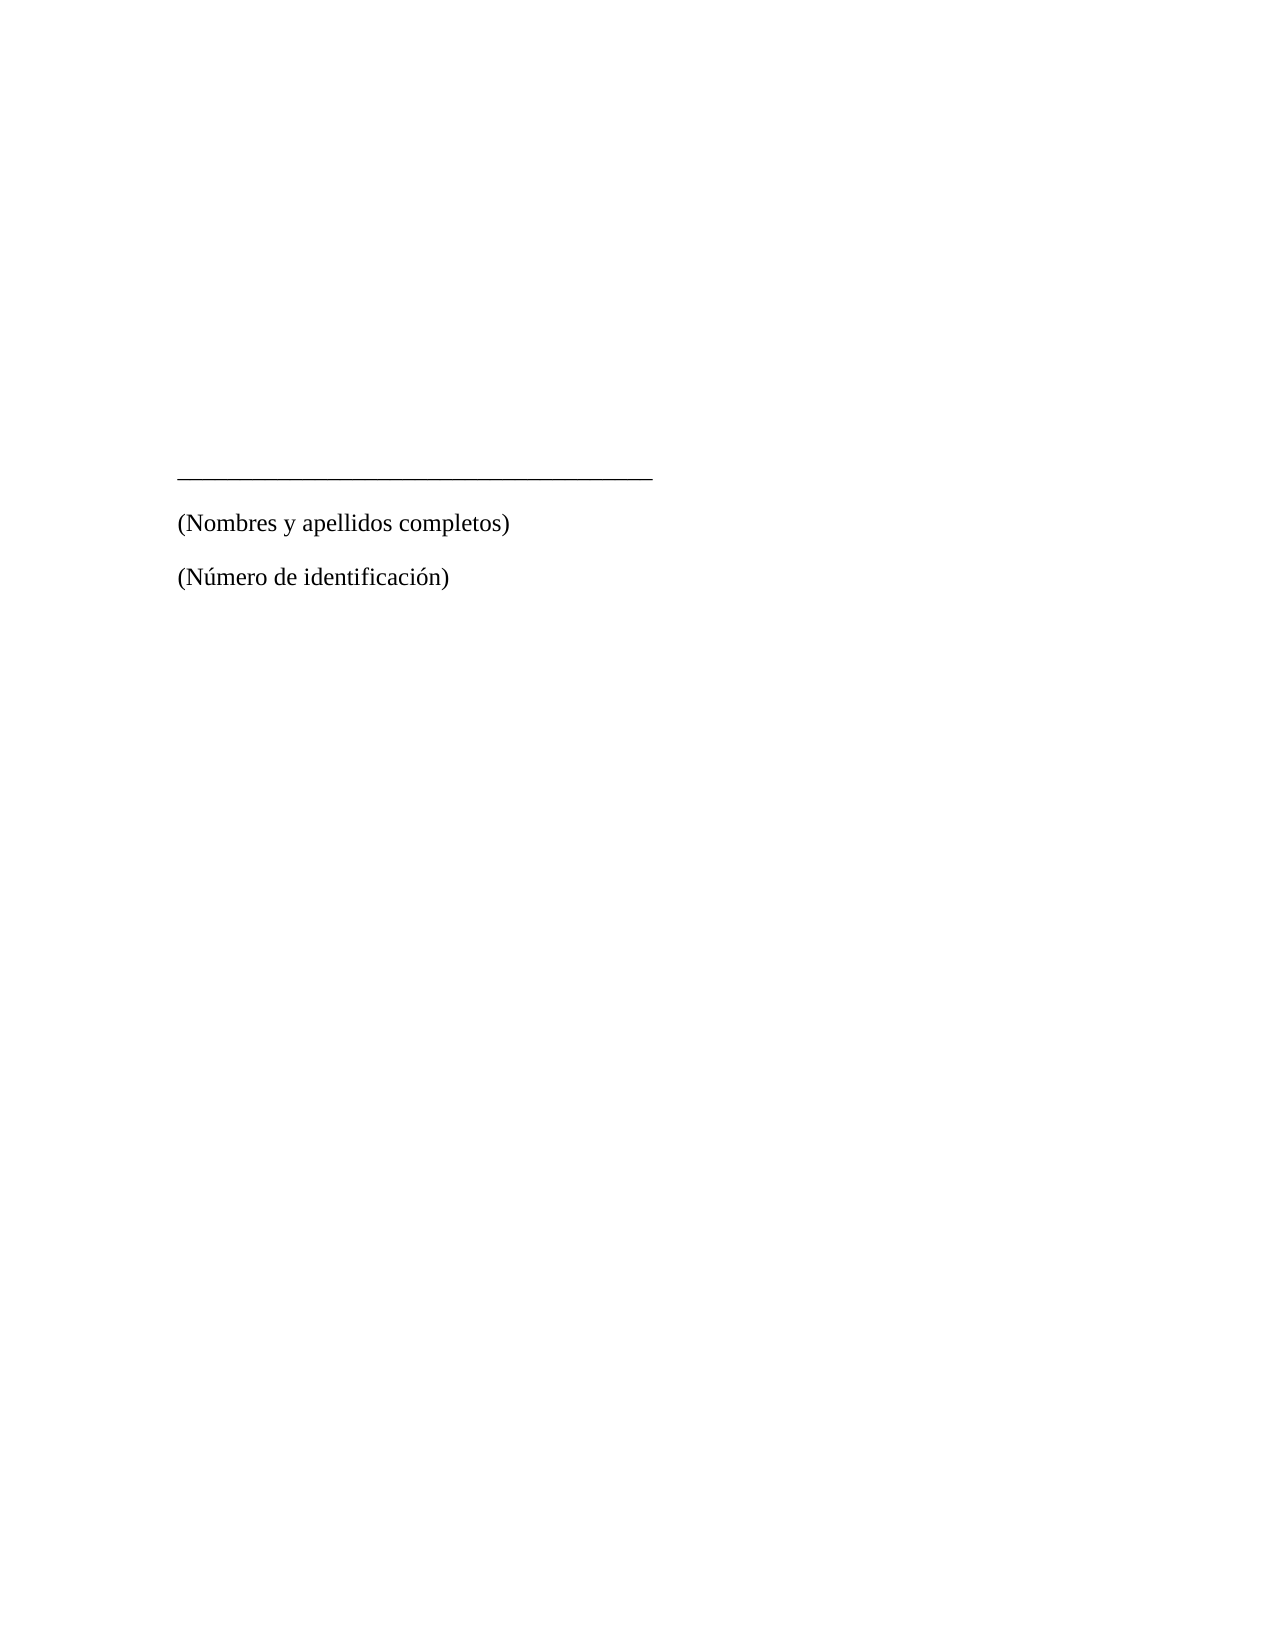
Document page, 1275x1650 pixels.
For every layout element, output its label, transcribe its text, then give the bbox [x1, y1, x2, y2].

text (Número de identificación) [177, 562, 1098, 590]
text (Nombres y apellidos completos) [177, 508, 1098, 536]
text ______________________________________ [177, 454, 1098, 483]
